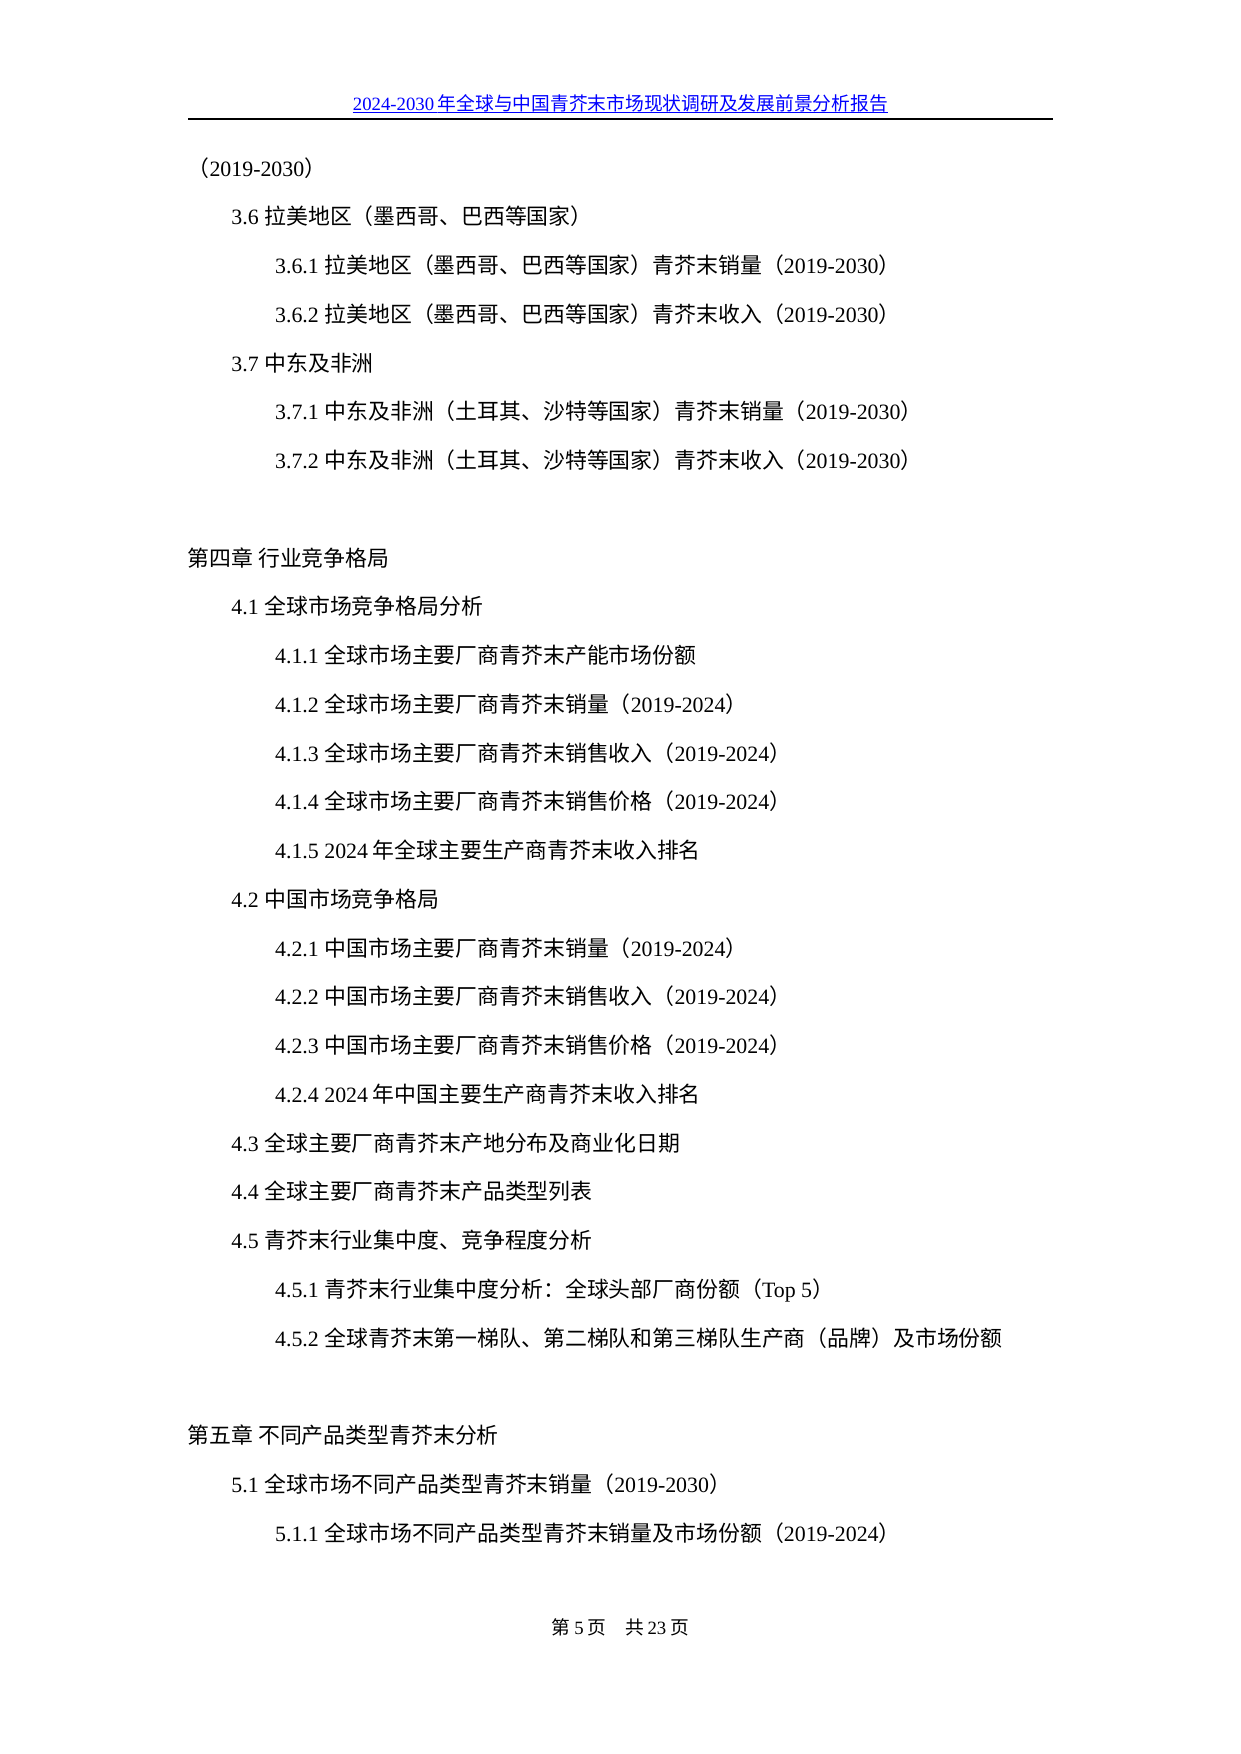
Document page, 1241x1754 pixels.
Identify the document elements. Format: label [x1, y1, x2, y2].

text [187, 150, 1053, 1548]
